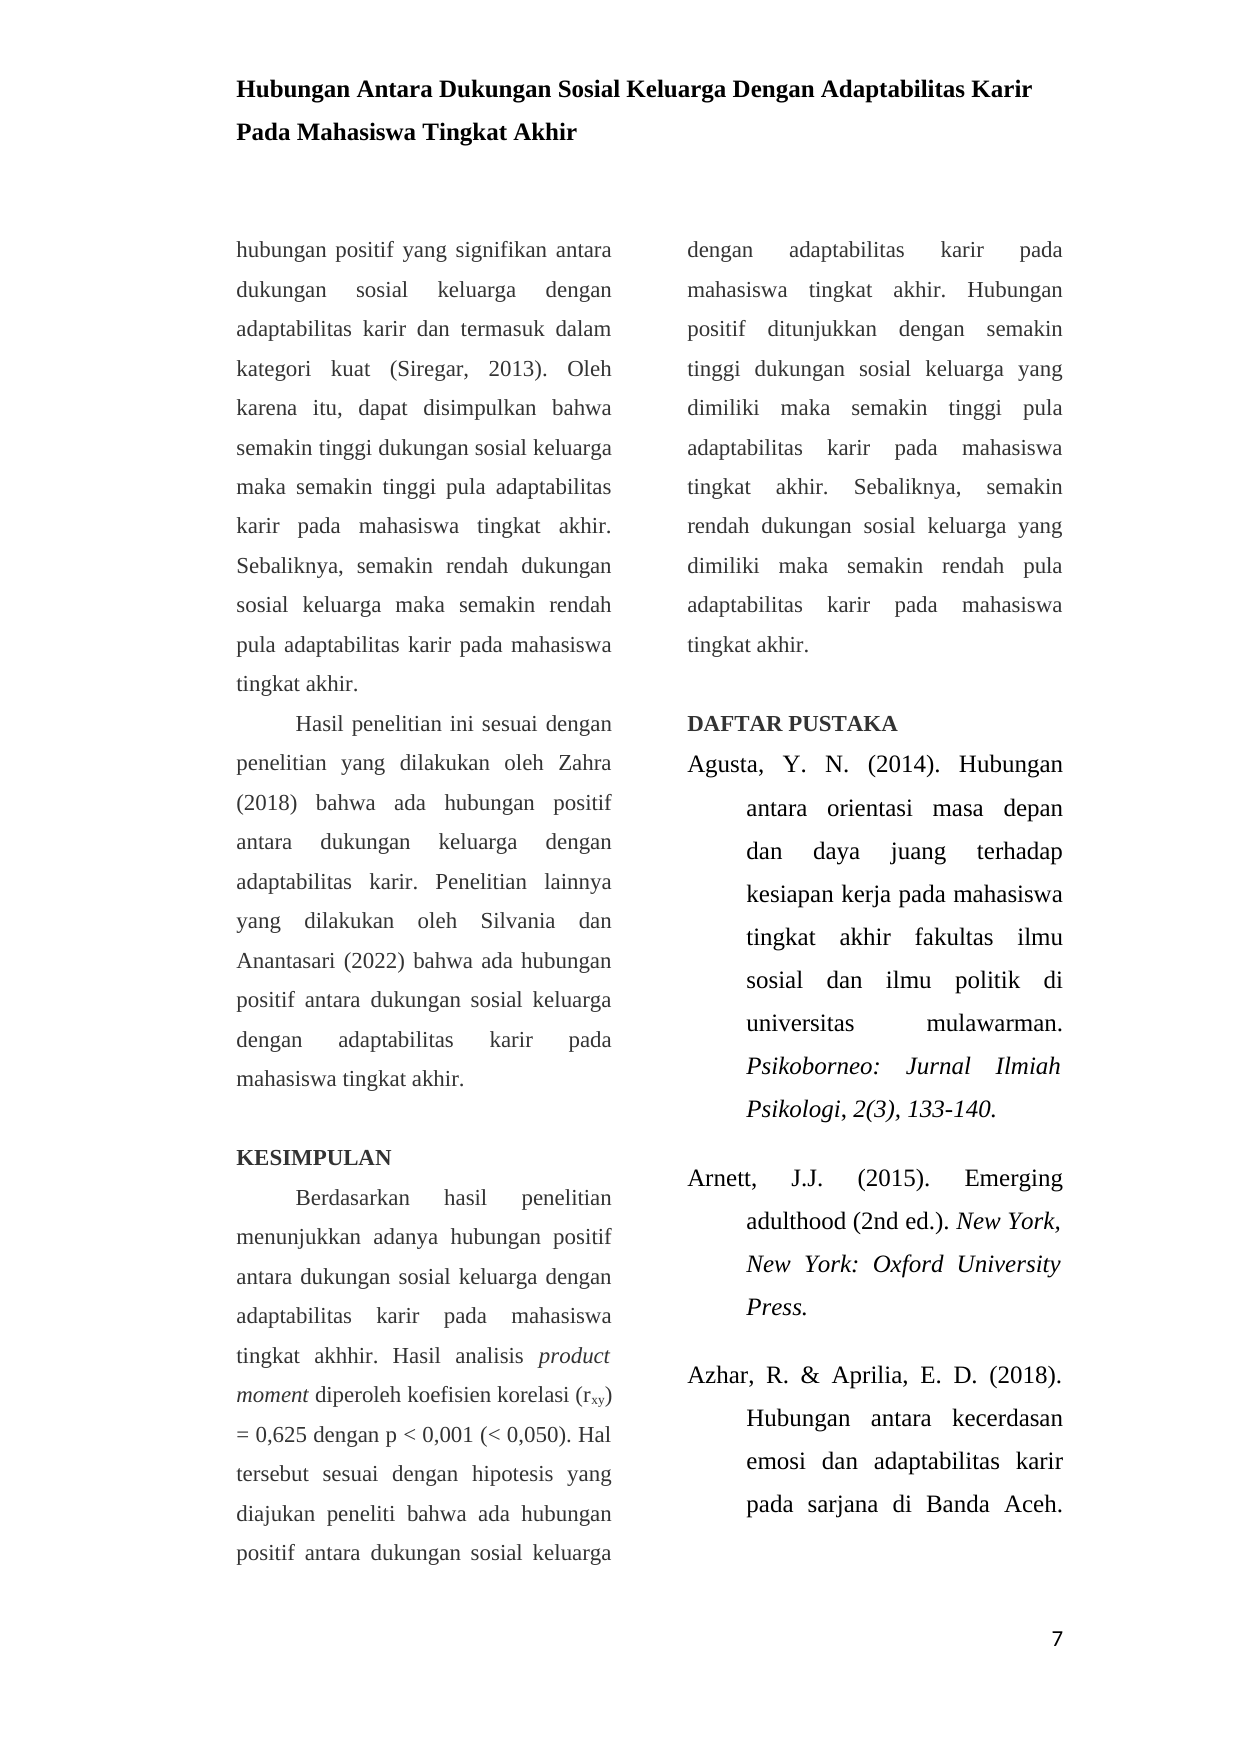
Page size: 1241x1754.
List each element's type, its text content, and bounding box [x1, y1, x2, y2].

text Arnett, J.J. (2015). Emerging adulthood (2nd ed.). New York, New York: Oxford University Press. [687, 1163, 1063, 1321]
list Hasil penelitian ini sesuai dengan penelitian yang dilakukan oleh Zahra (2018) bahwa ada hubungan positif antara dukungan keluarga dengan adaptabilitas karir. Penelitian lainnya yang dilakukan oleh Silvania dan Anantasari (2022) bahwa ada hubungan positif antara dukungan sosial keluarga dengan adaptabilitas karir pada mahasiswa tingkat akhir. [236, 710, 612, 1092]
text KESIMPULAN [236, 1144, 612, 1171]
text DAFTAR PUSTAKA [687, 710, 1063, 736]
text Berdasarkan hasil penelitian menunjukkan adanya hubungan positif antara dukungan sosial keluarga dengan adaptabilitas karir pada mahasiswa tingkat akhhir. Hasil analisis product moment diperoleh koefisien korelasi (rxy) = 0,625 dengan p < 0,001 (< 0,050). Hal tersebut sesuai dengan hipotesis yang diajukan peneliti bahwa ada hubungan positif antara dukungan sosial keluarga dengan adaptabilitas karir pada mahasiswa tingkat akhir. Hubungan positif ditunjukkan dengan semakin tinggi dukungan sosial keluarga yang dimiliki maka semakin tinggi pula adaptabilitas karir pada mahasiswa tingkat akhir. Sebaliknya, semakin rendah dukungan sosial keluarga yang dimiliki maka semakin rendah pula adaptabilitas karir pada mahasiswa tingkat akhir. [236, 1184, 612, 1565]
text Agusta, Y. N. (2014). Hubungan antara orientasi masa depan dan daya juang terhadap kesiapan kerja pada mahasiswa tingkat akhir fakultas ilmu sosial dan ilmu politik di universitas mulawarman. Psikoborneo: Jurnal Ilmiah Psikologi, 2(3), 133-140. [687, 749, 1063, 1123]
text Berdasarkan hasil penelitian menunjukkan adanya hubungan positif antara dukungan sosial keluarga dengan adaptabilitas karir pada mahasiswa tingkat akhhir. Hasil analisis product moment diperoleh koefisien korelasi (rxy) = 0,625 dengan p < 0,001 (< 0,050). Hal tersebut sesuai dengan hipotesis yang diajukan peneliti bahwa ada hubungan positif antara dukungan sosial keluarga dengan adaptabilitas karir pada mahasiswa tingkat akhir. Hubungan positif ditunjukkan dengan semakin tinggi dukungan sosial keluarga yang dimiliki maka semakin tinggi pula adaptabilitas karir pada mahasiswa tingkat akhir. Sebaliknya, semakin rendah dukungan sosial keluarga yang dimiliki maka semakin rendah pula adaptabilitas karir pada mahasiswa tingkat akhir. [687, 236, 1063, 657]
